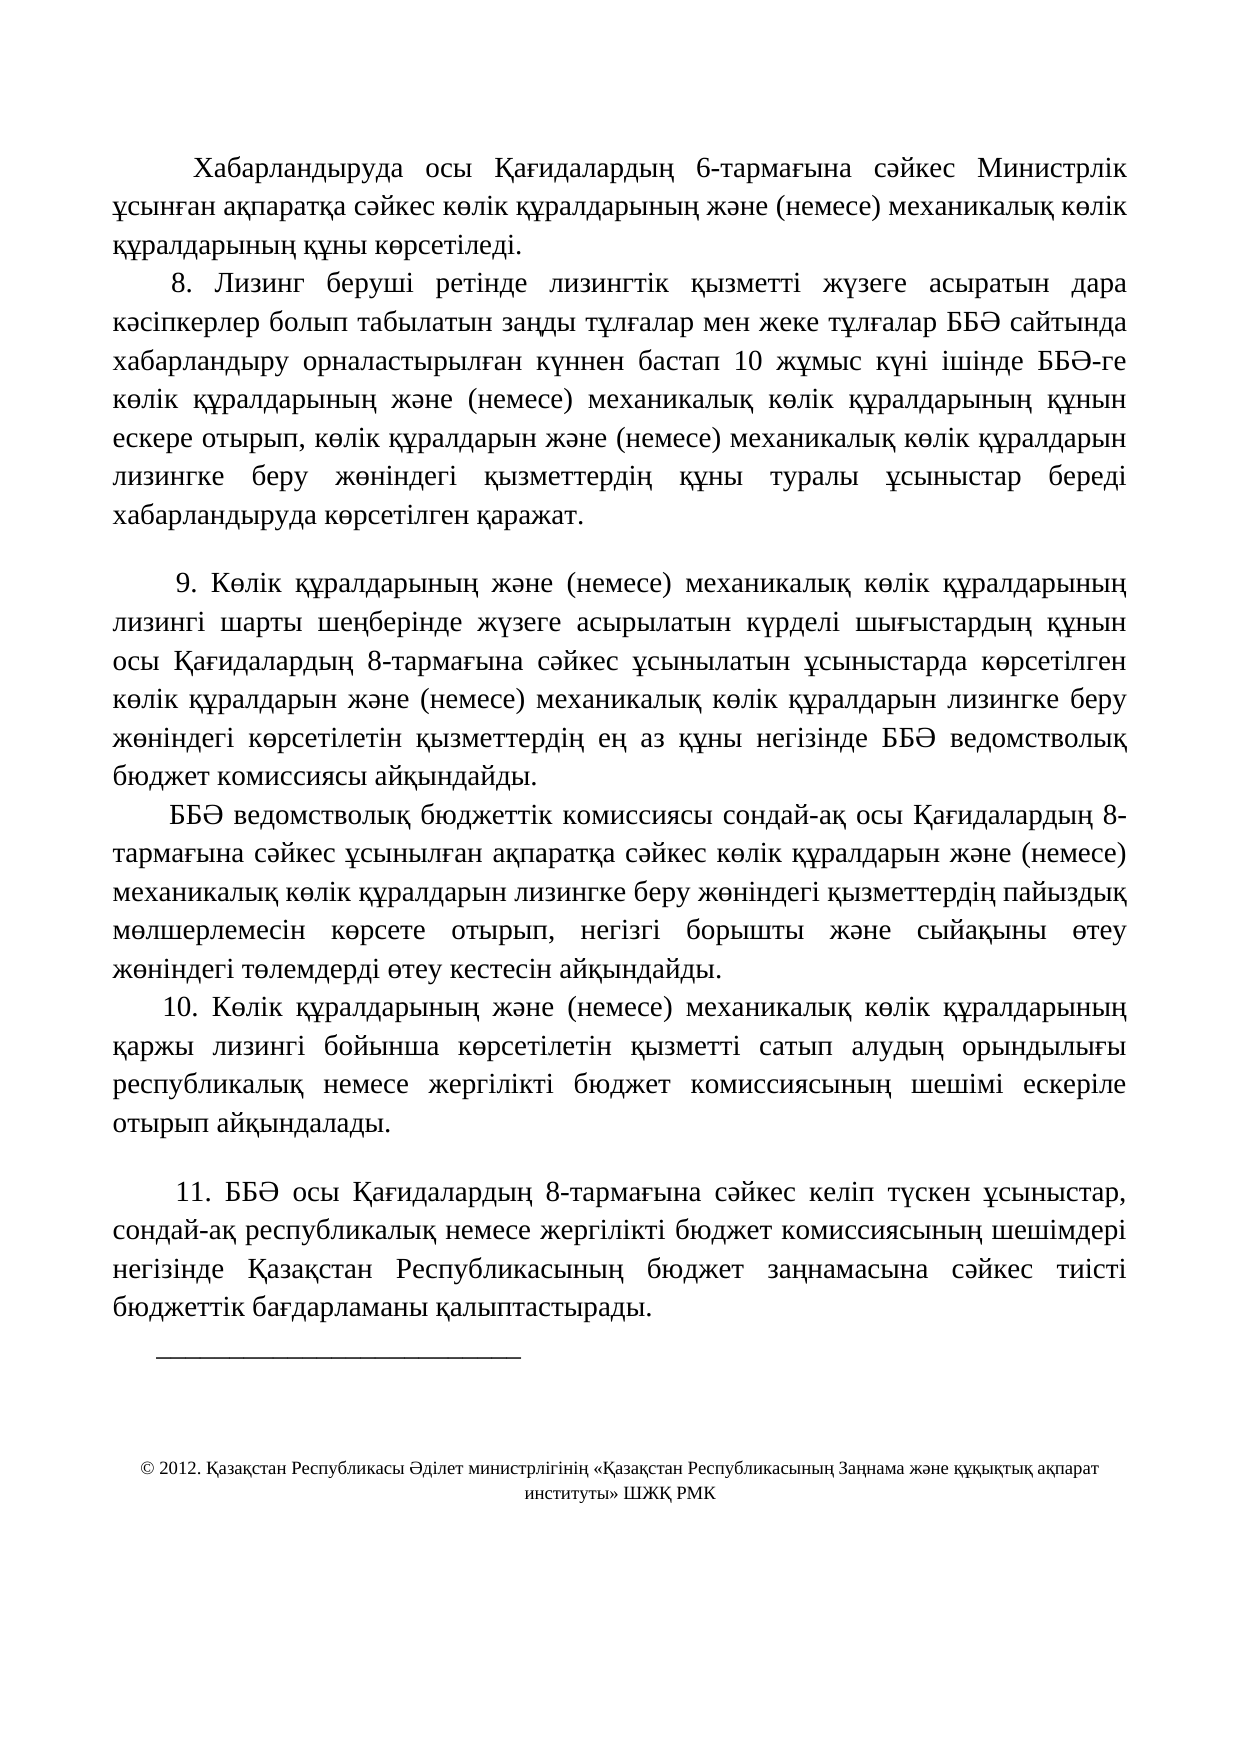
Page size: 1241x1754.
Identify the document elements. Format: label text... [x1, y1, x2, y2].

text 8. Лизинг беруші ретінде лизингтік қызметті жүзеге асыратын дара кәсіпкерлер болып табылатын заңды тұлғалар мен жеке тұлғалар ББӘ сайтында хабарландыру орналастырылған күннен бастап 10 жұмыс күні ішінде ББӘ-ге көлік құралдарының және (немесе) механикалық көлік құралдарының құнын ескере отырып, көлік құралдарын және (немесе) механикалық көлік құралдарын лизингке беру жөніндегі қызметтердің құны туралы ұсыныстар береді хабарландыруда көрсетілген қаражат. [112, 266, 1128, 530]
text 11. ББӘ осы Қағидалардың 8-тармағына сәйкес келіп түскен ұсыныстар, сондай-ақ республикалық немесе жергілікті бюджет комиссиясының шешімдері негізінде Қазақстан Республикасының бюджет заңнамасына сәйкес тиісті бюджеттік бағдарламаны қалыптастырады. [112, 1174, 1128, 1323]
text © 2012. Қазақстан Республикасы Әділет министрлігінің «Қазақстан Республикасының Заңнама және құқықтық ақпарат институты» ШЖҚ РМК [112, 1457, 1128, 1504]
text 9. Көлік құралдарының және (немесе) механикалық көлік құралдарының лизингі шарты шеңберінде жүзеге асырылатын күрделі шығыстардың құнын осы Қағидалардың 8-тармағына сәйкес ұсынылатын ұсыныстарда көрсетілген көлік құралдарын және (немесе) механикалық көлік құралдарын лизингке беру жөніндегі көрсетілетін қызметтердің ең аз құны негізінде ББӘ ведомстволық бюджет комиссиясы айқындайды. [112, 566, 1128, 792]
text ББӘ ведомстволық бюджеттік комиссиясы сондай-ақ осы Қағидалардың 8-тармағына сәйкес ұсынылған ақпаратқа сәйкес көлік құралдарын және (немесе) механикалық көлік құралдарын лизингке беру жөніндегі қызметтердің пайыздық мөлшерлемесін көрсете отырып, негізгі борышты және сыйақыны өтеу жөніндегі төлемдерді өтеу кестесін айқындайды. [112, 797, 1128, 984]
text 10. Көлік құралдарының және (немесе) механикалық көлік құралдарының қаржы лизингі бойынша көрсетілетін қызметті сатып алудың орындылығы республикалық немесе жергілікті бюджет комиссиясының шешімі ескеріле отырып айқындалады. [112, 989, 1128, 1139]
text _________________________ [112, 1328, 1128, 1362]
text Хабарландыруда осы Қағидалардың 6-тармағына сәйкес Министрлік ұсынған ақпаратқа сәйкес көлік құралдарының және (немесе) механикалық көлік құралдарының құны көрсетіледі. [112, 150, 1128, 261]
